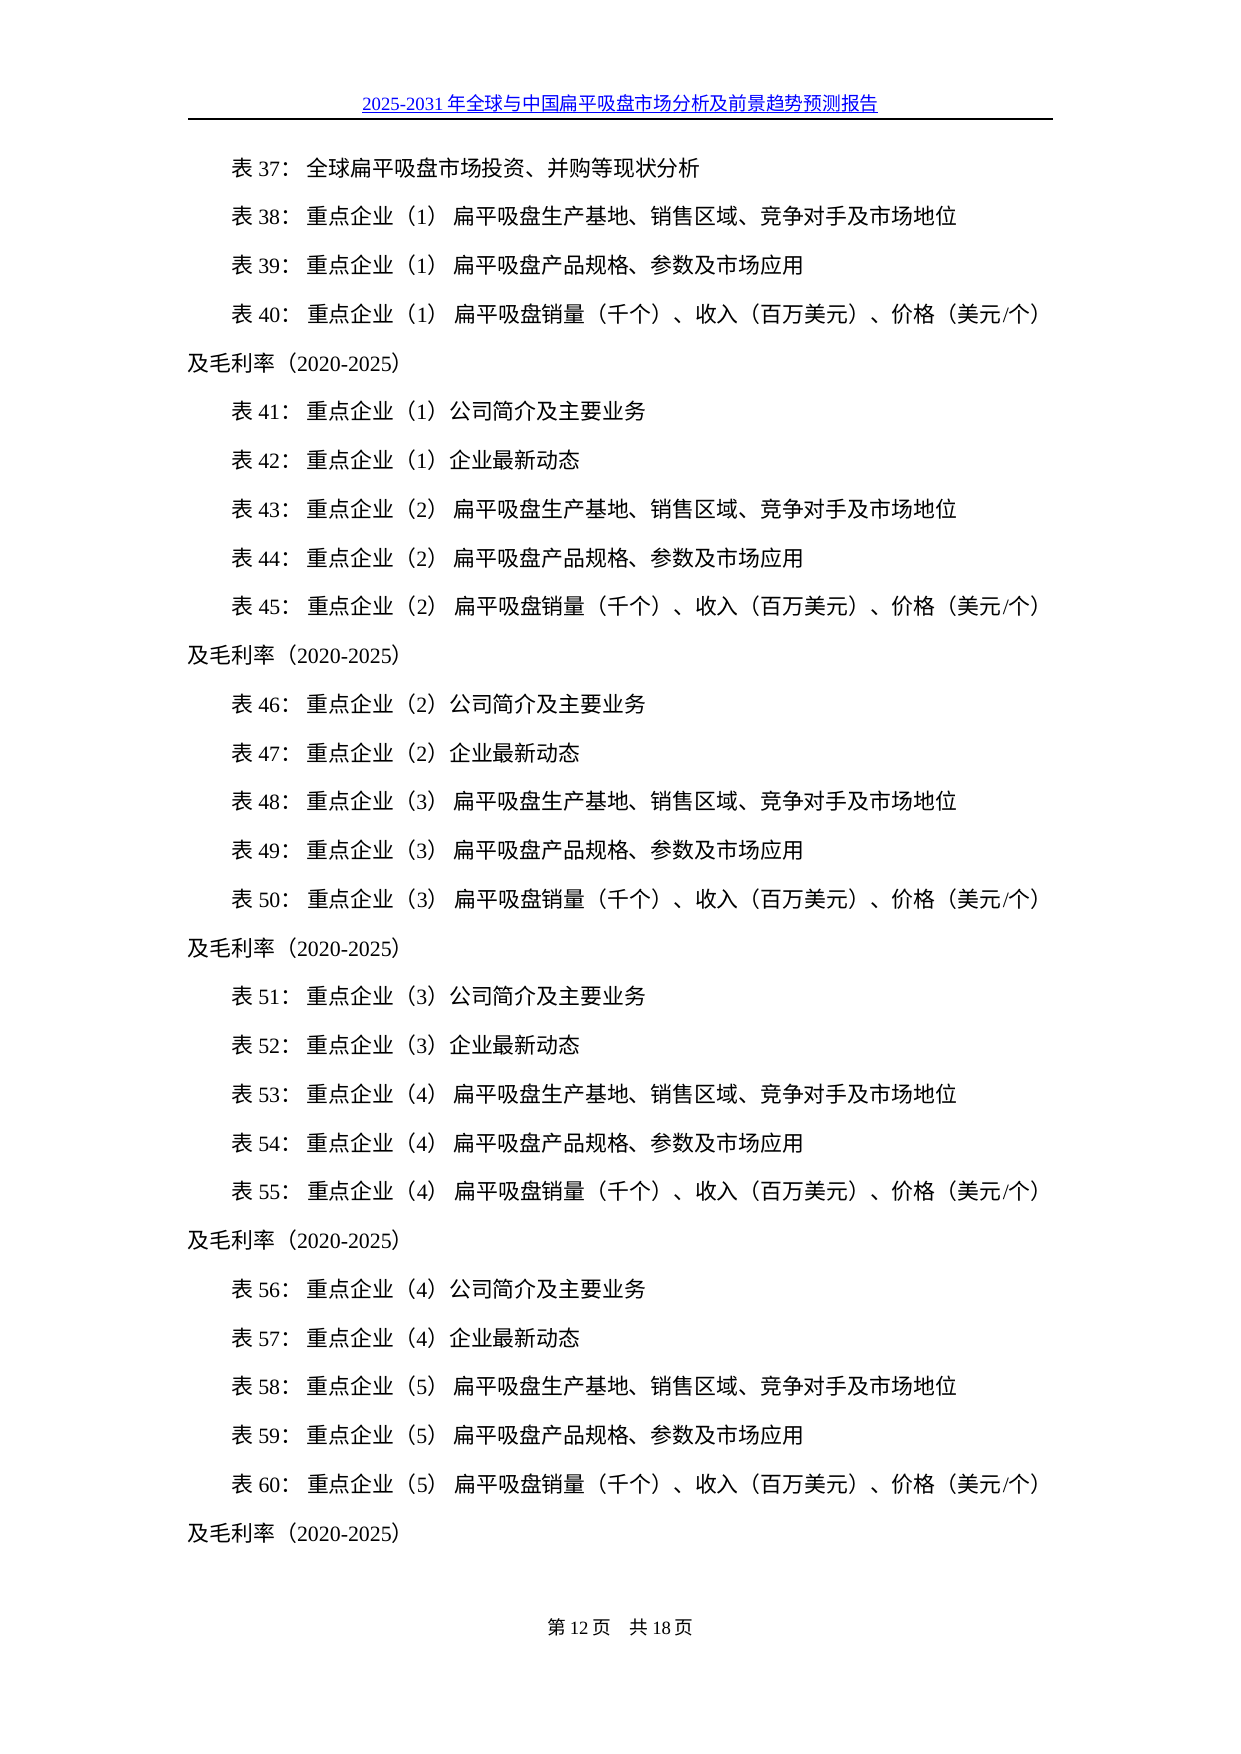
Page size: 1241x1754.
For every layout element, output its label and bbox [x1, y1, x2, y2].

text [187, 150, 1053, 1548]
